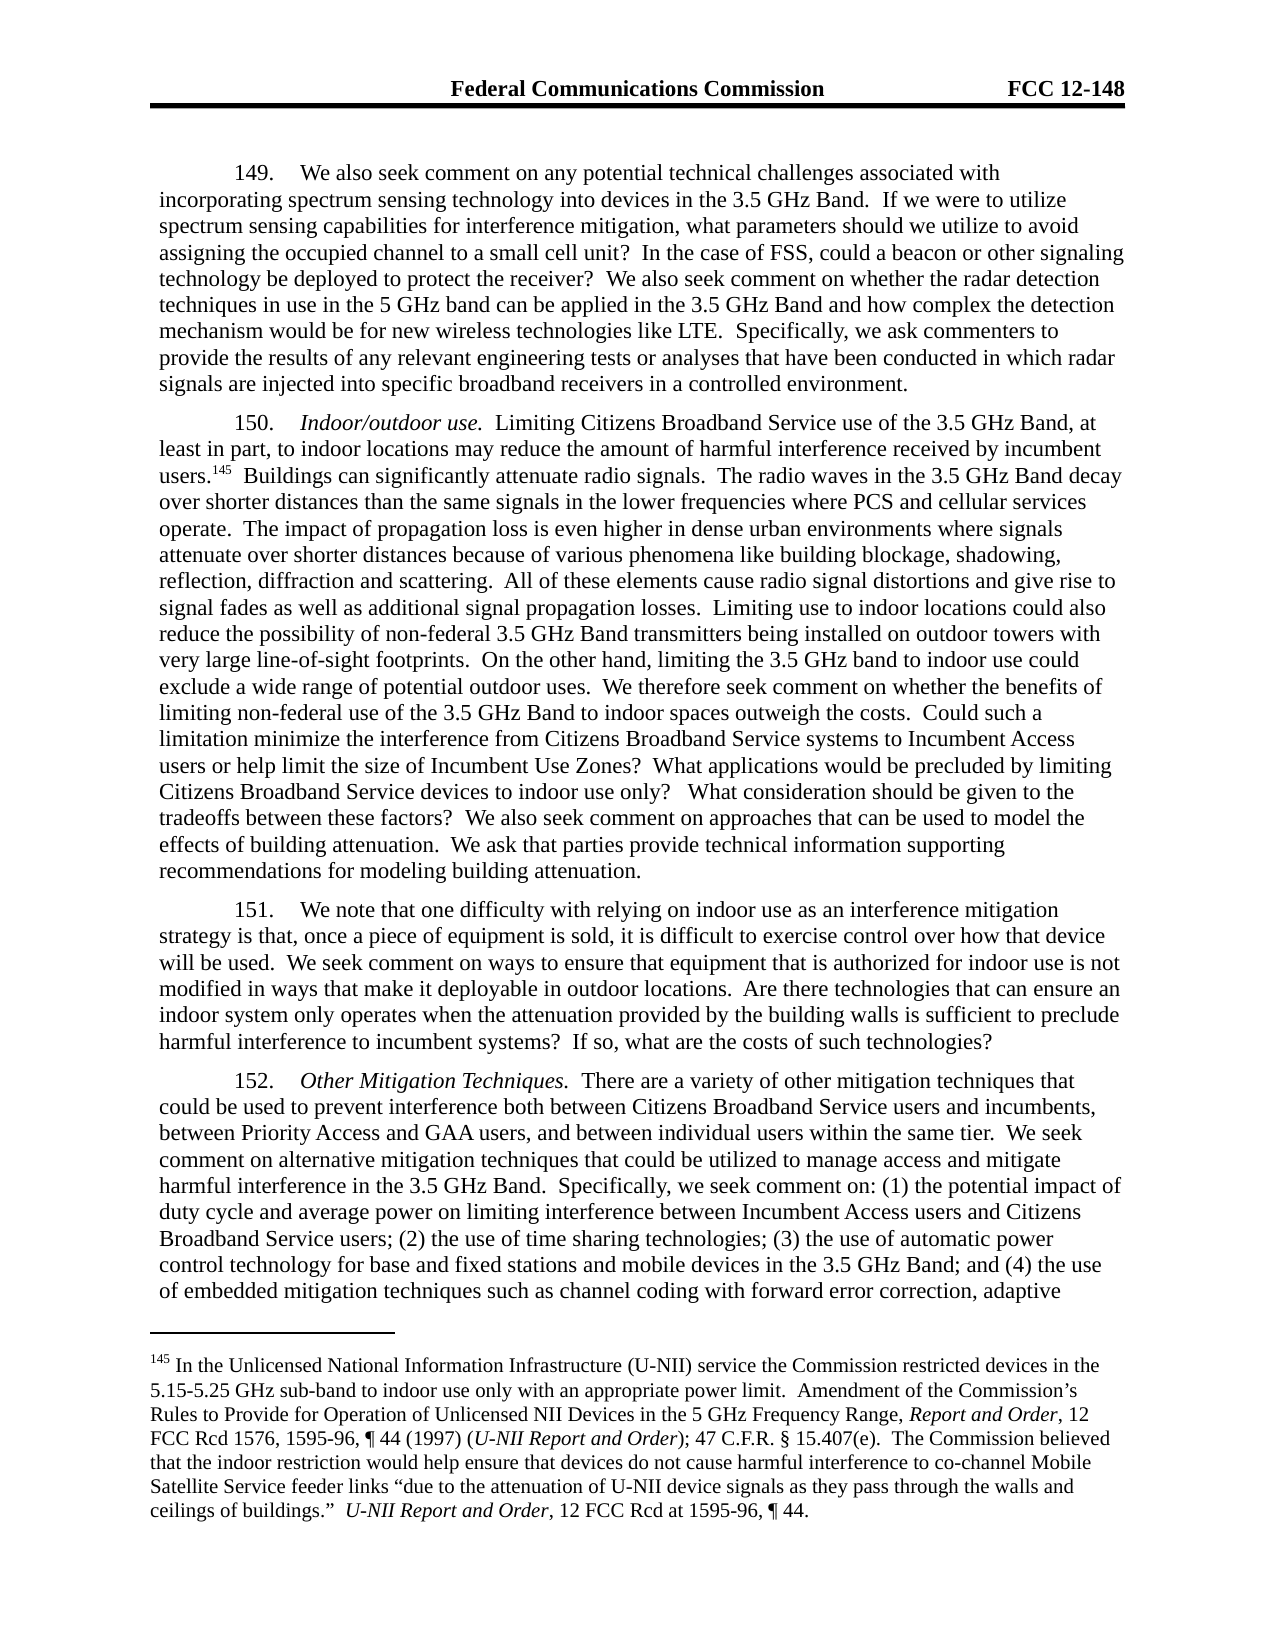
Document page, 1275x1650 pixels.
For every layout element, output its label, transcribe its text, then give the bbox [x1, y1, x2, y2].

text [159, 1067, 1125, 1304]
text We also seek comment on any potential technical challenges associated with incorporating spectrum sensing technology into devices in the 3.5 GHz Band. If we were to utilize spectrum sensing capabilities for interference mitigation, what parameters should we utilize to avoid assigning the occupied channel to a small cell unit? In the case of FSS, could a beacon or other signaling technology be deployed to protect the receiver? We also seek comment on whether the radar detection techniques in use in the 5 GHz band can be applied in the 3.5 GHz Band and how complex the detection mechanism would be for new wireless technologies like LTE. Specifically, we ask commenters to provide the results of any relevant engineering tests or analyses that have been conducted in which radar signals are injected into specific broadband receivers in a controlled environment. [159, 159, 1125, 397]
text We note that one difficulty with relying on indoor use as an interference mitigation strategy is that, once a piece of equipment is sold, it is difficult to exercise control over how that device will be used. We seek comment on ways to ensure that equipment that is authorized for indoor use is not modified in ways that make it deployable in outdoor locations. Are there technologies that can ensure an indoor system only operates when the attenuation provided by the building walls is sufficient to preclude harmful interference to incumbent systems? If so, what are the costs of such technologies? [159, 896, 1125, 1054]
text Indoor/outdoor use. Limiting Citizens Broadband Service use of the 3.5 GHz Band, at least in part, to indoor locations may reduce the amount of harmful interference received by incumbent users. Buildings can significantly attenuate radio signals. The radio waves in the 3.5 GHz Band decay over shorter distances than the same signals in the lower frequencies where PCS and cellular services operate. The impact of propagation loss is even higher in dense urban environments where signals attenuate over shorter distances because of various phenomena like building blockage, shadowing, reflection, diffraction and scattering. All of these elements cause radio signal distortions and give rise to signal fades as well as additional signal propagation losses. Limiting use to indoor locations could also reduce the possibility of non-federal 3.5 GHz Band transmitters being installed on outdoor towers with very large line-of-sight footprints. On the other hand, limiting the 3.5 GHz band to indoor use could exclude a wide range of potential outdoor uses. We therefore seek comment on whether the benefits of limiting non-federal use of the 3.5 GHz Band to indoor spaces outweigh the costs. Could such a limitation minimize the interference from Citizens Broadband Service systems to Incumbent Access users or help limit the size of Incumbent Use Zones? What applications would be precluded by limiting Citizens Broadband Service devices to indoor use only? What consideration should be given to the tradeoffs between these factors? We also seek comment on approaches that can be used to model the effects of building attenuation. We ask that parties provide technical information supporting recommendations for modeling building attenuation. [159, 409, 1125, 883]
